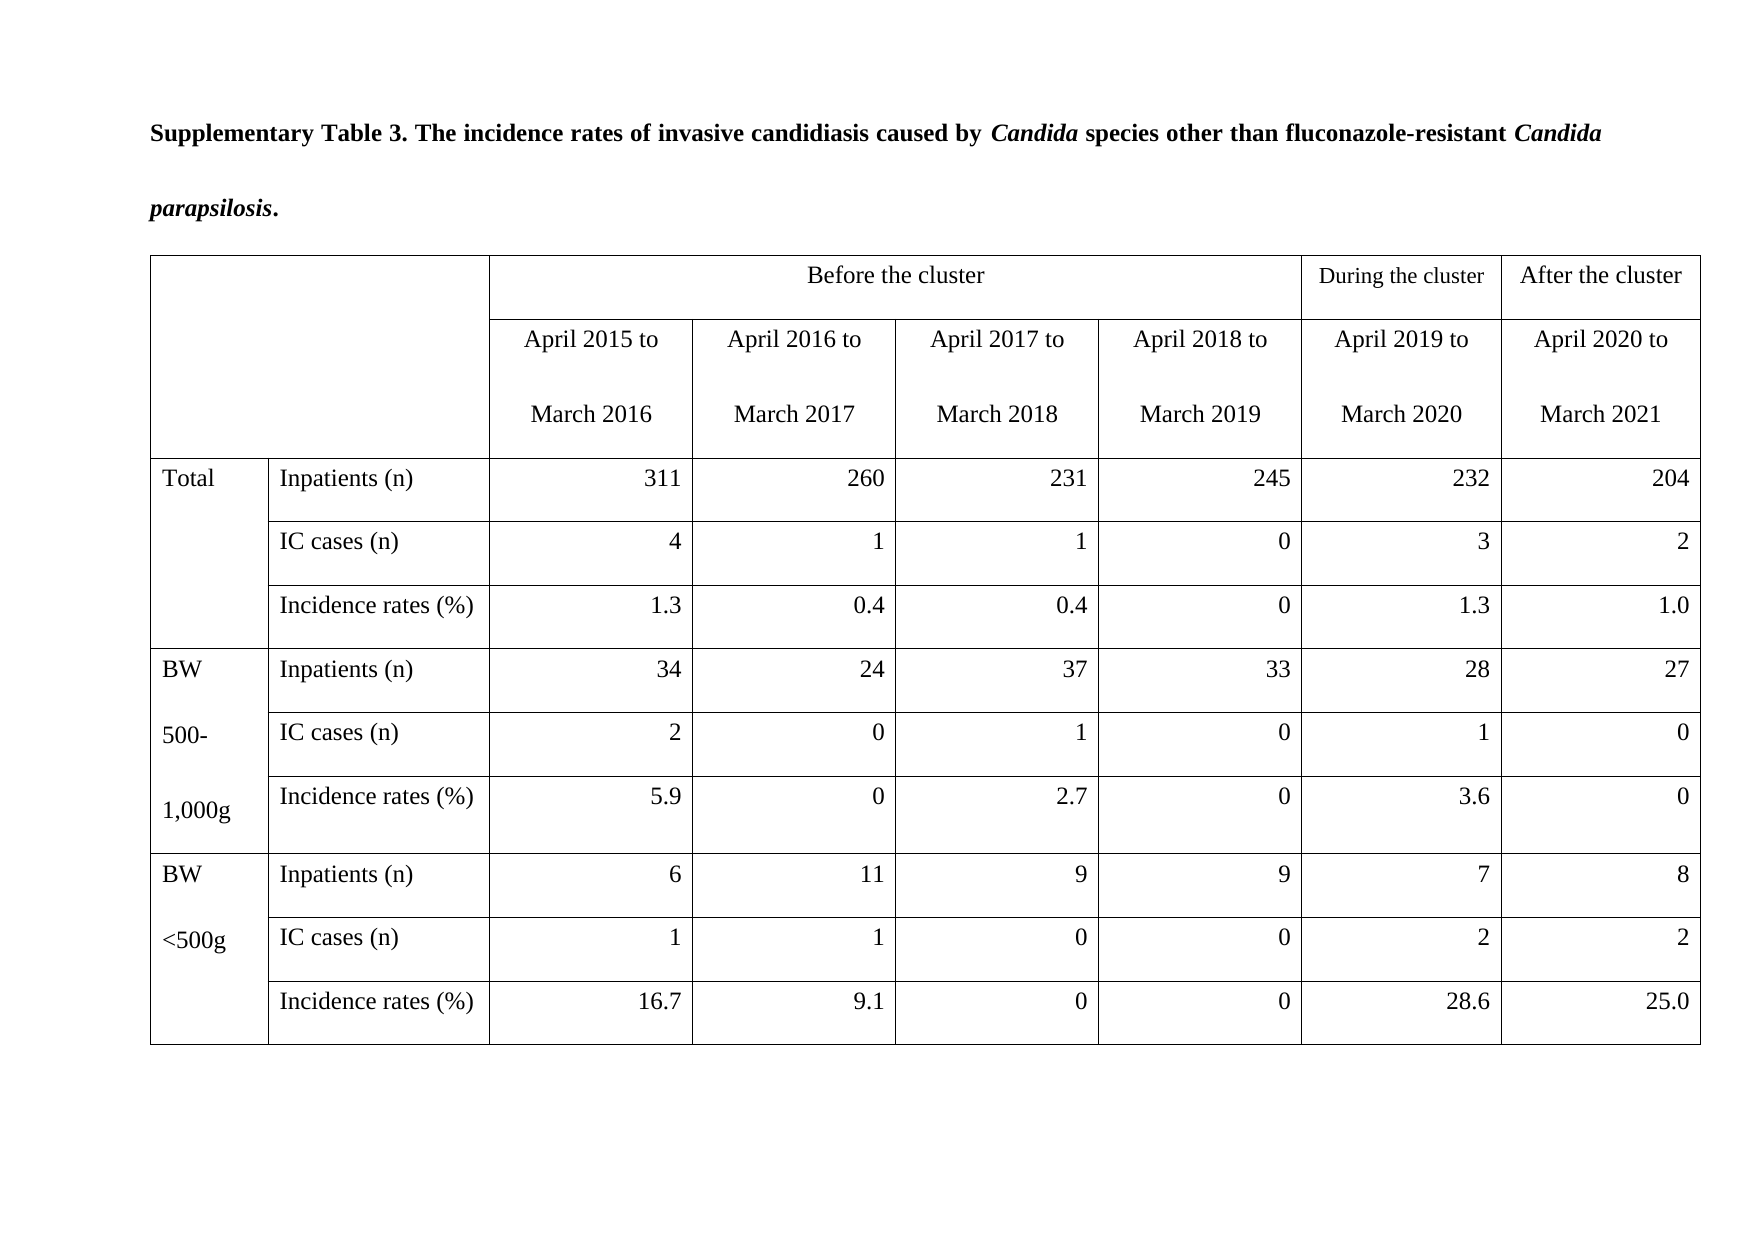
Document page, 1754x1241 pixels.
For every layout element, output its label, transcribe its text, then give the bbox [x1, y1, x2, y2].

table_cell 5.9 [490, 777, 692, 853]
table_cell 0 [1502, 713, 1700, 776]
table_cell 0 [1099, 918, 1301, 981]
table_cell 232 [1302, 459, 1501, 521]
table_cell 204 [1502, 459, 1700, 521]
table_cell 37 [896, 649, 1098, 712]
table_cell IC cases (n) [269, 522, 489, 585]
table_cell 260 [693, 459, 895, 521]
text Supplementary Table 3. The incidence rates of invasive candidiasis caused by Candida species other than fluconazole-resistant Candida parapsilosis. [150, 114, 1604, 226]
table_cell 0 [1099, 586, 1301, 648]
table_header During the cluster [1302, 256, 1501, 319]
table_cell 2 [490, 713, 692, 776]
table_cell 1 [896, 522, 1098, 585]
table_cell 1 [693, 918, 895, 981]
table_cell IC cases (n) [269, 713, 489, 776]
table_cell BW 500-1,000g [151, 649, 268, 853]
table_cell 2 [1302, 918, 1501, 981]
table_cell 0 [1099, 982, 1301, 1044]
table_cell 24 [693, 649, 895, 712]
table_cell BW <500g [151, 854, 268, 1044]
table_cell Total [151, 459, 268, 648]
table_cell 1.0 [1502, 586, 1700, 648]
table_cell Inpatients (n) [269, 459, 489, 521]
table_cell 28.6 [1302, 982, 1501, 1044]
table_cell April 2016 to March 2017 [693, 320, 895, 457]
table_cell 8 [1502, 854, 1700, 917]
table_cell April 2019 to March 2020 [1302, 320, 1501, 457]
table_cell Incidence rates (%) [269, 982, 489, 1044]
table_cell 9 [896, 854, 1098, 917]
table_cell Inpatients (n) [269, 649, 489, 712]
table_cell 0 [1099, 777, 1301, 853]
table_cell Inpatients (n) [269, 854, 489, 917]
table_cell 0.4 [693, 586, 895, 648]
table_cell 2 [1502, 918, 1700, 981]
table_cell 1 [896, 713, 1098, 776]
table_cell 3.6 [1302, 777, 1501, 853]
table_cell 0 [1099, 713, 1301, 776]
table_cell 4 [490, 522, 692, 585]
table_cell 245 [1099, 459, 1301, 521]
table_cell 33 [1099, 649, 1301, 712]
table_cell 16.7 [490, 982, 692, 1044]
table_cell 27 [1502, 649, 1700, 712]
table_cell April 2018 to March 2019 [1099, 320, 1301, 457]
table_cell 11 [693, 854, 895, 917]
table_cell Incidence rates (%) [269, 586, 489, 648]
table_header After the cluster [1502, 256, 1700, 319]
table_cell April 2020 to March 2021 [1502, 320, 1700, 457]
table_cell 1.3 [490, 586, 692, 648]
table_cell 311 [490, 459, 692, 521]
table_cell 28 [1302, 649, 1501, 712]
table_header [151, 256, 489, 457]
table_header Before the cluster [490, 256, 1301, 319]
table_cell 231 [896, 459, 1098, 521]
table_cell 0 [1099, 522, 1301, 585]
table_cell 9.1 [693, 982, 895, 1044]
table_cell 2.7 [896, 777, 1098, 853]
table_cell IC cases (n) [269, 918, 489, 981]
table_cell 1 [693, 522, 895, 585]
table_cell 1 [1302, 713, 1501, 776]
table_cell 25.0 [1502, 982, 1700, 1044]
table_cell 0.4 [896, 586, 1098, 648]
table_cell 9 [1099, 854, 1301, 917]
table_cell April 2017 to March 2018 [896, 320, 1098, 457]
table_cell 1.3 [1302, 586, 1501, 648]
table_cell April 2015 to March 2016 [490, 320, 692, 457]
table_cell 3 [1302, 522, 1501, 585]
table_cell Incidence rates (%) [269, 777, 489, 853]
table_cell 2 [1502, 522, 1700, 585]
table_cell 0 [693, 713, 895, 776]
table_cell 34 [490, 649, 692, 712]
table_cell 1 [490, 918, 692, 981]
table_cell 7 [1302, 854, 1501, 917]
table_cell 0 [896, 918, 1098, 981]
table_cell 0 [1502, 777, 1700, 853]
table_cell 0 [896, 982, 1098, 1044]
table_cell 0 [693, 777, 895, 853]
table_cell 6 [490, 854, 692, 917]
